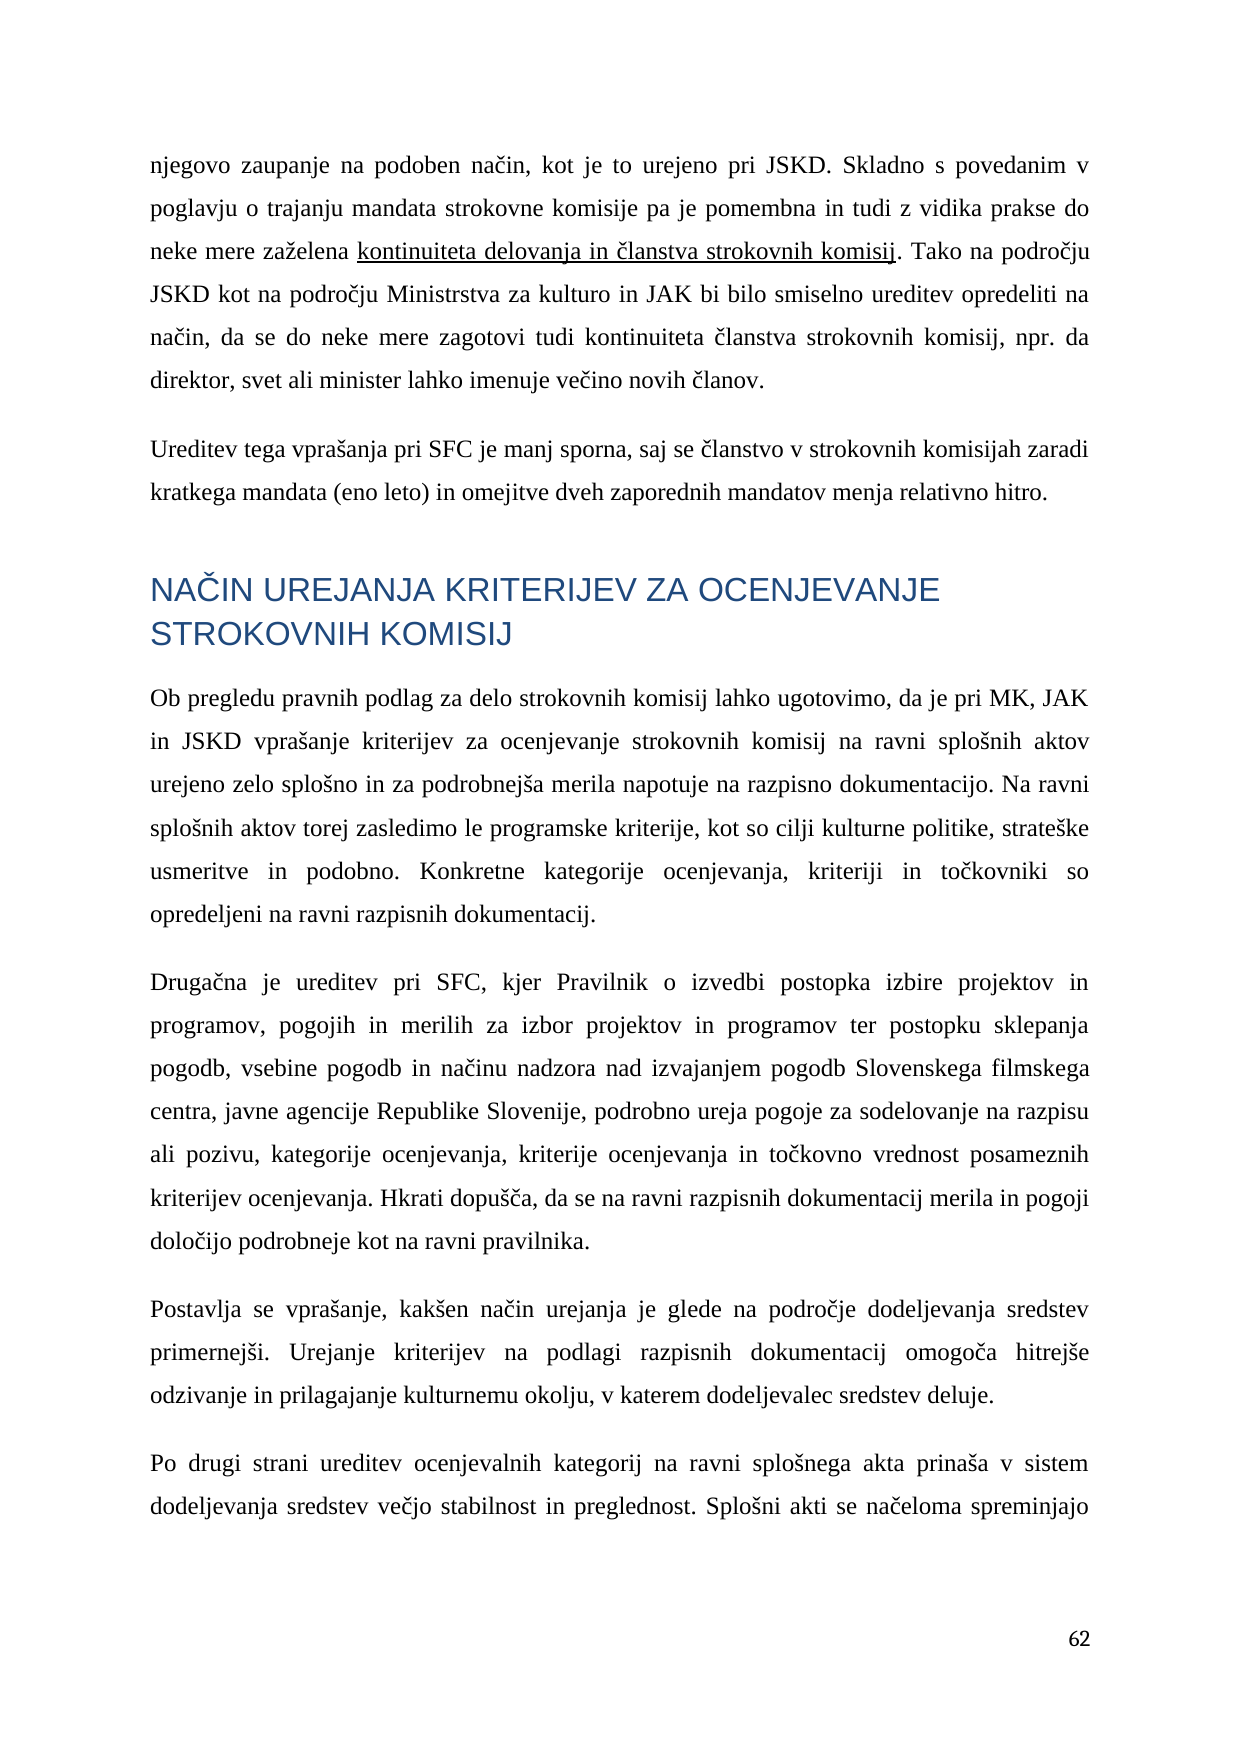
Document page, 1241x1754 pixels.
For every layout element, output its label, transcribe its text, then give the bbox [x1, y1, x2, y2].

text Drugačna je ureditev pri SFC, kjer Pravilnik o izvedbi postopka izbire projektov in programov, pogojih in merilih za izbor projektov in programov ter postopku sklepanja pogodb, vsebine pogodb in načinu nadzora nad izvajanjem pogodb Slovenskega filmskega centra, javne agencije Republike Slovenije, podrobno ureja pogoje za sodelovanje na razpisu ali pozivu, kategorije ocenjevanja, kriterije ocenjevanja in točkovno vrednost posameznih kriterijev ocenjevanja. Hkrati dopušča, da se na ravni razpisnih dokumentacij merila in pogoji določijo podrobneje kot na ravni pravilnika. [150, 967, 1090, 1254]
text Ureditev tega vprašanja pri SFC je manj sporna, saj se članstvo v strokovnih komisijah zaradi kratkega mandata (eno leto) in omejitve dveh zaporednih mandatov menja relativno hitro. [150, 434, 1090, 506]
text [150, 1448, 1090, 1520]
text NAČIN UREJANJA KRITERIJEV ZA OCENJEVANJE STROKOVNIH KOMISIJ [150, 570, 1090, 653]
text Postavlja se vprašanje, kakšen način urejanja je glede na področje dodeljevanja sredstev primernejši. Urejanje kriterijev na podlagi razpisnih dokumentacij omogoča hitrejše odzivanje in prilagajanje kulturnemu okolju, v katerem dodeljevalec sredstev deluje. [150, 1294, 1090, 1409]
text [150, 150, 1090, 394]
text Ob pregledu pravnih podlag za delo strokovnih komisij lahko ugotovimo, da je pri MK, JAK in JSKD vprašanje kriterijev za ocenjevanje strokovnih komisij na ravni splošnih aktov urejeno zelo splošno in za podrobnejša merila napotuje na razpisno dokumentacijo. Na ravni splošnih aktov torej zasledimo le programske kriterije, kot so cilji kulturne politike, strateške usmeritve in podobno. Konkretne kategorije ocenjevanja, kriteriji in točkovniki so opredeljeni na ravni razpisnih dokumentacij. [150, 683, 1090, 928]
